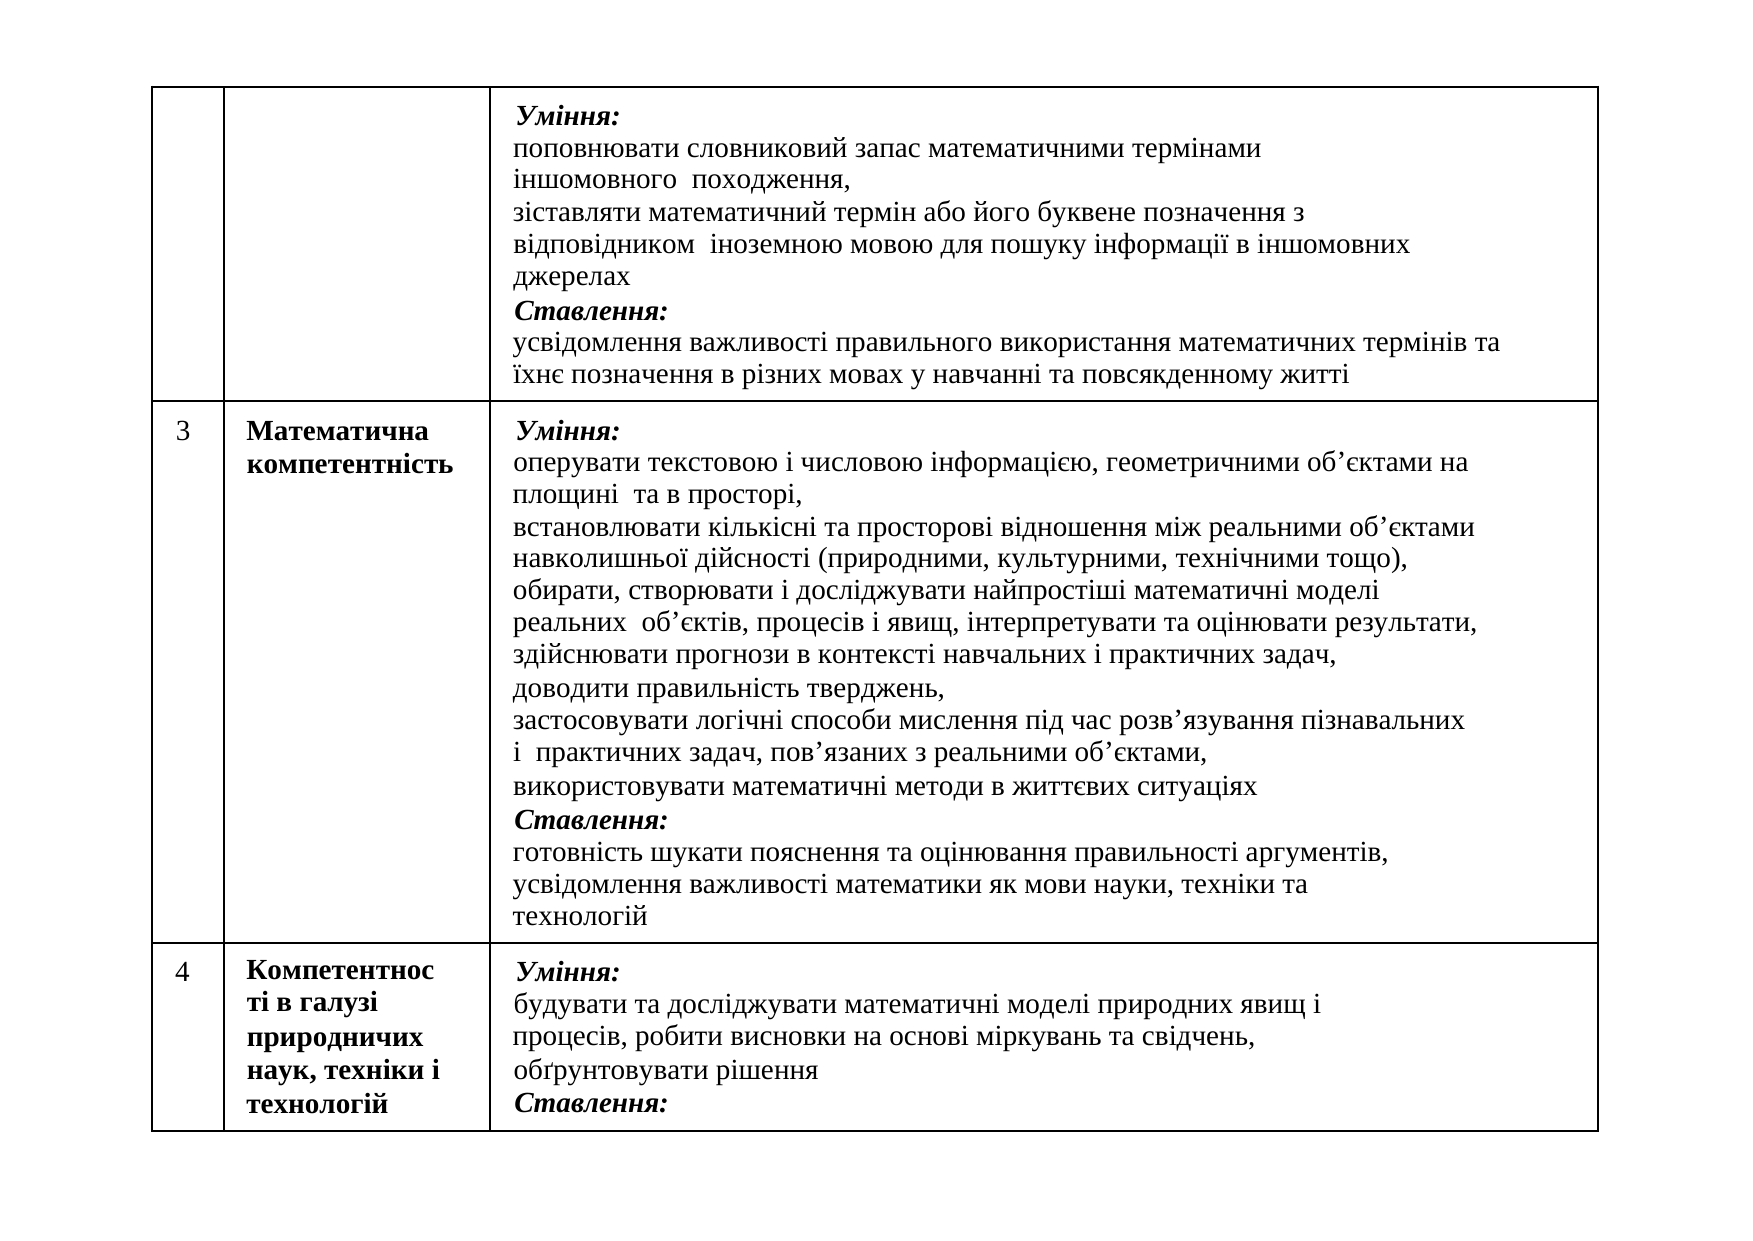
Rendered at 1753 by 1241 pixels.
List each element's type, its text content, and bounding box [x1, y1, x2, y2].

table_header Уміння: поповнювати словниковий запас математичними термінами іншомовного походження, зіставляти математичний термін або його буквене позначення з відповідником іноземною мовою для пошуку інформації в іншомовних джерелах Ставлення: усвідомлення важливості правильного використання математичних термінів та їхнє позначення в різних мовах у навчанні та повсякденному житті [491, 88, 1597, 400]
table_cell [225, 944, 489, 1130]
table_header [153, 88, 223, 400]
table_cell Уміння: оперувати текстовою і числовою інформацією, геометричними об’єктами на площині та в просторі, встановлювати кількісні та просторові відношення між реальними об’єктами навколишньої дійсності (природними, культурними, технічними тощо), обирати, створювати і досліджувати найпростіші математичні моделі реальних об’єктів, процесів і явищ, інтерпретувати та оцінювати результати, здійснювати прогнози в контексті навчальних і практичних задач, доводити правильність тверджень, застосовувати логічні способи мислення під час розв’язування пізнавальних і практичних задач, пов’язаних з реальними об’єктами, використовувати математичні методи в життєвих ситуаціях Ставлення: готовність шукати пояснення та оцінювання правильності аргументів, усвідомлення важливості математики як мови науки, техніки та технологій [491, 402, 1597, 942]
table_cell Математична компетентність [225, 402, 489, 942]
table_header [225, 88, 489, 400]
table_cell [491, 944, 1597, 1130]
table_cell 3 [153, 402, 223, 942]
table_cell 4 [153, 944, 223, 1130]
